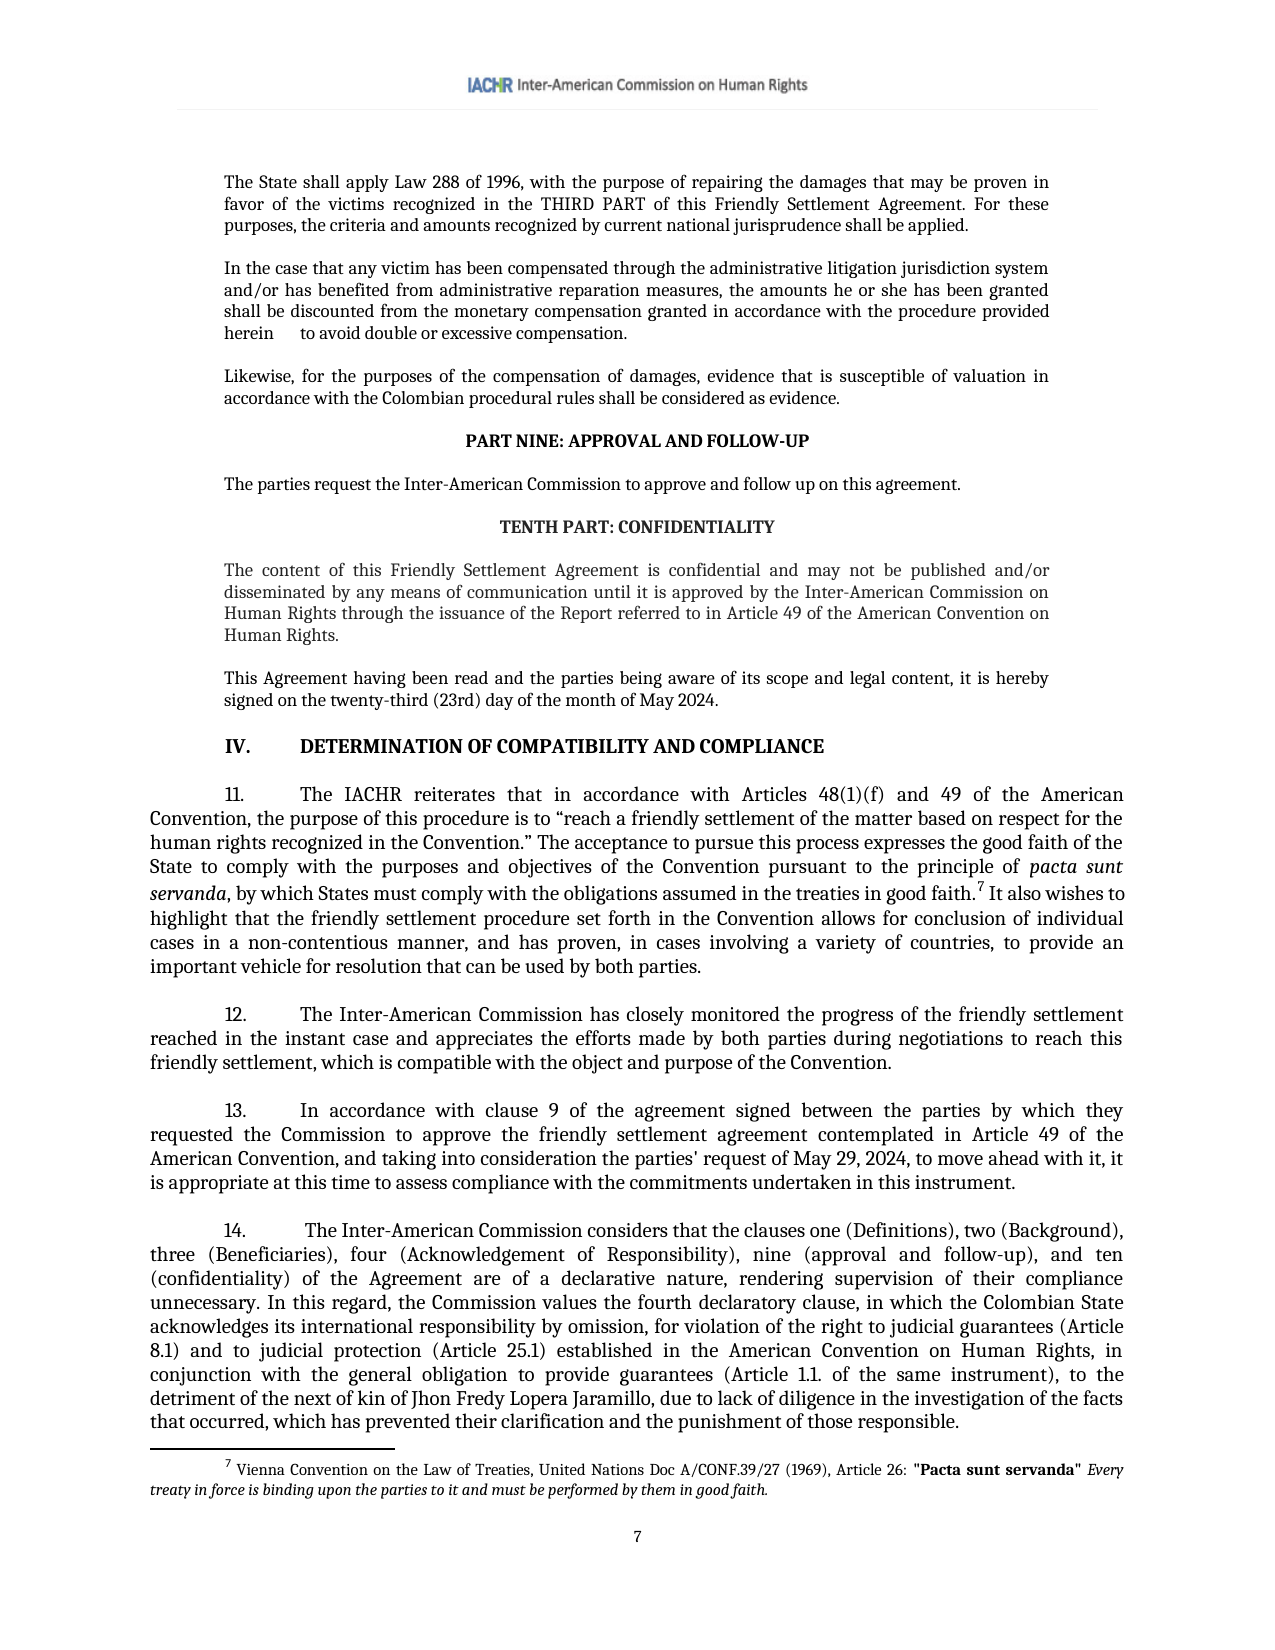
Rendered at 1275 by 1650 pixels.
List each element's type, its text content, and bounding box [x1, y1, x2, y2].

text PART NINE: APPROVAL AND FOLLOW-UP [224, 430, 1051, 452]
text TENTH PART: CONFIDENTIALITY [224, 517, 1051, 538]
text The State shall apply Law 288 of 1996, with the purpose of repairing the damages that may be proven in favor of the victims recognized in the THIRD PART of this Friendly Settlement Agreement. For these purposes, the criteria and amounts recognized by current national jurisprudence shall be applied. [224, 172, 1051, 236]
list The Inter-American Commission has closely monitored the progress of the friendly settlement reached in the instant case and appreciates the efforts made by both parties during negotiations to reach this friendly settlement, which is compatible with the object and purpose of the Convention. [150, 1003, 1125, 1075]
text In the case that any victim has been compensated through the administrative litigation jurisdiction system and/or has benefited from administrative reparation measures, the amounts he or she has been granted shall be discounted from the monetary compensation granted in accordance with the procedure provided herein to avoid double or excessive compensation. [224, 258, 1051, 344]
picture [456, 75, 819, 95]
list In accordance with clause 9 of the agreement signed between the parties by which they requested the Commission to approve the friendly settlement agreement contemplated in Article 49 of the American Convention, and taking into consideration the parties' request of May 29, 2024, to move ahead with it, it is appropriate at this time to assess compliance with the commitments undertaken in this instrument. [150, 1099, 1125, 1194]
text The parties request the Inter-American Commission to approve and follow up on this agreement. [224, 473, 1051, 495]
list The Inter-American Commission considers that the clauses one (Definitions), two (Background), three (Beneficiaries), four (Acknowledgement of Responsibility), nine (approval and follow-up), and ten (confidentiality) of the Agreement are of a declarative nature, rendering supervision of their compliance unnecessary. In this regard, the Commission values the fourth declaratory clause, in which the Colombian State acknowledges its international responsibility by omission, for violation of the right to judicial guarantees (Article 8.1) and to judicial protection (Article 25.1) established in the American Convention on Human Rights, in conjunction with the general obligation to provide guarantees (Article 1.1. of the same instrument), to the detriment of the next of kin of Jhon Fredy Lopera Jaramillo, due to lack of diligence in the investigation of the facts that occurred, which has prevented their clarification and the punishment of those responsible. [150, 1218, 1125, 1434]
list The IACHR reiterates that in accordance with Articles 48(1)(f) and 49 of the American Convention, the purpose of this procedure is to “reach a friendly settlement of the matter based on respect for the human rights recognized in the Convention.” The acceptance to pursue this process expresses the good faith of the State to comply with the purposes and objectives of the Convention pursuant to the principle of pacta sunt servanda, by which States must comply with the obligations assumed in the treaties in good faith. It also wishes to highlight that the friendly settlement procedure set forth in the Convention allows for conclusion of individual cases in a non-contentious manner, and has proven, in cases involving a variety of countries, to provide an important vehicle for resolution that can be used by both parties. [150, 782, 1125, 979]
text The content of this Friendly Settlement Agreement is confidential and may not be published and/or disseminated by any means of communication until it is approved by the Inter-American Commission on Human Rights through the issuance of the Report referred to in Article 49 of the American Convention on Human Rights. [224, 560, 1051, 646]
text Likewise, for the purposes of the compensation of damages, evidence that is susceptible of valuation in accordance with the Colombian procedural rules shall be considered as evidence. [224, 366, 1051, 409]
text This Agreement having been read and the parties being aware of its scope and legal content, it is hereby signed on the twenty-third (23rd) day of the month of May 2024. [224, 667, 1051, 711]
list DETERMINATION OF COMPATIBILITY AND COMPLIANCE [150, 734, 1125, 758]
